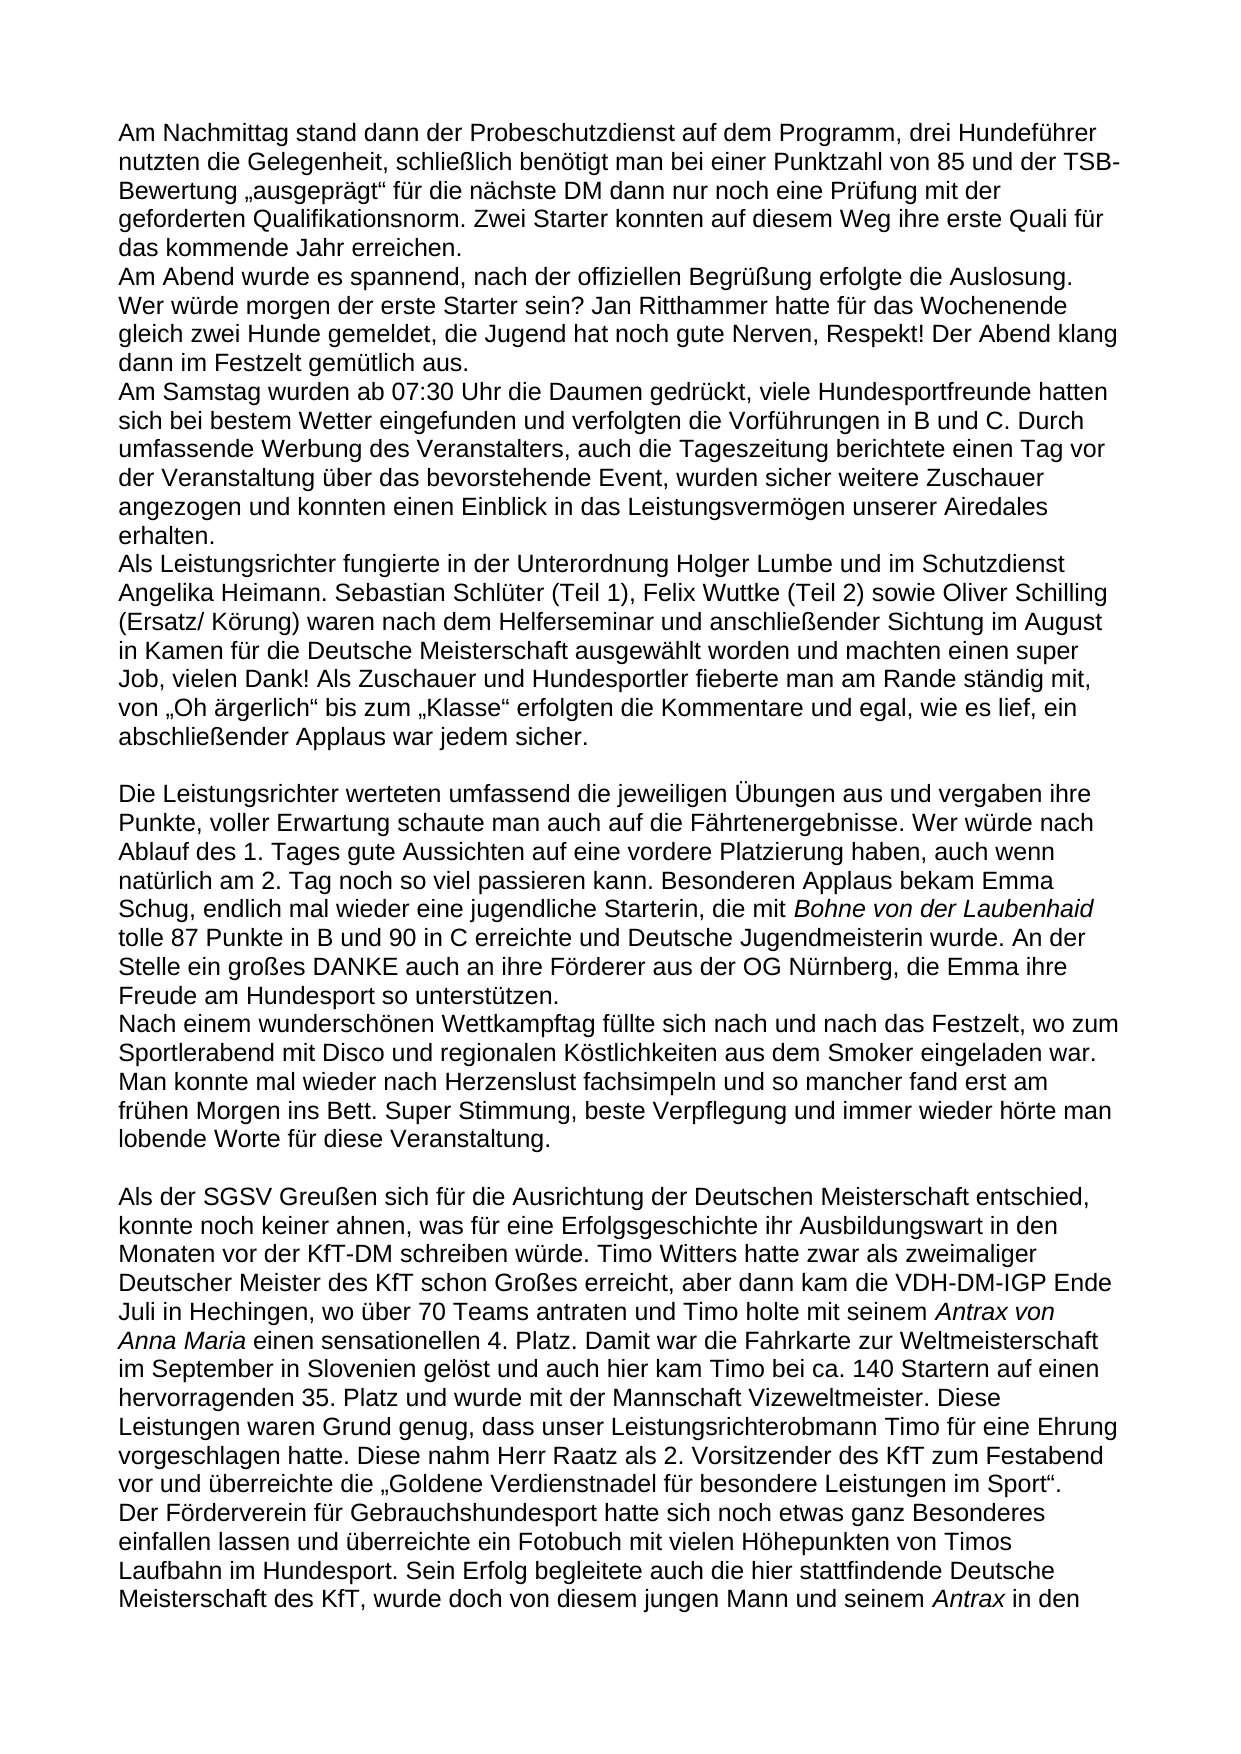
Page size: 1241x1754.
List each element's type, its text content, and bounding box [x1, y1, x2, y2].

text Nach einem wunderschönen Wettkampftag füllte sich nach und nach das Festzelt, wo zum Sportlerabend mit Disco und regionalen Köstlichkeiten aus dem Smoker eingeladen war. Man konnte mal wieder nach Herzenslust fachsimpeln und so mancher fand erst am frühen Morgen ins Bett. Super Stimmung, beste Verpflegung und immer wieder hörte man lobende Worte für diese Veranstaltung. [118, 1009, 1122, 1153]
text Am Abend wurde es spannend, nach der offiziellen Begrüßung erfolgte die Auslosung. Wer würde morgen der erste Starter sein? Jan Ritthammer hatte für das Wochenende gleich zwei Hunde gemeldet, die Jugend hat noch gute Nerven, Respekt! Der Abend klang dann im Festzelt gemütlich aus. [118, 262, 1122, 377]
text Am Samstag wurden ab 07:30 Uhr die Daumen gedrückt, viele Hundesportfreunde hatten sich bei bestem Wetter eingefunden und verfolgten die Vorführungen in B und C. Durch umfassende Werbung des Veranstalters, auch die Tageszeitung berichtete einen Tag vor der Veranstaltung über das bevorstehende Event, wurden sicher weitere Zuschauer angezogen und konnten einen Einblick in das Leistungsvermögen unserer Airedales erhalten. [118, 377, 1122, 549]
text Die Leistungsrichter werteten umfassend die jeweiligen Übungen aus und vergaben ihre Punkte, voller Erwartung schaute man auch auf die Fährtenergebnisse. Wer würde nach Ablauf des 1. Tages gute Aussichten auf eine vordere Platzierung haben, auch wenn natürlich am 2. Tag noch so viel passieren kann. Besonderen Applaus bekam Emma Schug, endlich mal wieder eine jugendliche Starterin, die mit Bohne von der Laubenhaid tolle 87 Punkte in B und 90 in C erreichte und Deutsche Jugendmeisterin wurde. An der Stelle ein großes DANKE auch an ihre Förderer aus der OG Nürnberg, die Emma ihre Freude am Hundesport so unterstützen. [118, 779, 1122, 1009]
text Am Nachmittag stand dann der Probeschutzdienst auf dem Programm, drei Hundeführer nutzten die Gelegenheit, schließlich benötigt man bei einer Punktzahl von 85 und der TSB-Bewertung „ausgeprägt“ für die nächste DM dann nur noch eine Prüfung mit der geforderten Qualifikationsnorm. Zwei Starter konnten auf diesem Weg ihre erste Quali für das kommende Jahr erreichen. [118, 118, 1122, 262]
text Als Leistungsrichter fungierte in der Unterordnung Holger Lumbe und im Schutzdienst Angelika Heimann. Sebastian Schlüter (Teil 1), Felix Wuttke (Teil 2) sowie Oliver Schilling (Ersatz/ Körung) waren nach dem Helferseminar und anschließender Sichtung im August in Kamen für die Deutsche Meisterschaft ausgewählt worden und machten einen super Job, vielen Dank! Als Zuschauer und Hundesportler fieberte man am Rande ständig mit, von „Oh ärgerlich“ bis zum „Klasse“ erfolgten die Kommentare und egal, wie es lief, ein abschließender Applaus war jedem sicher. [118, 549, 1122, 751]
text Als der SGSV Greußen sich für die Ausrichtung der Deutschen Meisterschaft entschied, konnte noch keiner ahnen, was für eine Erfolgsgeschichte ihr Ausbildungswart in den Monaten vor der KfT-DM schreiben würde. Timo Witters hatte zwar als zweimaliger Deutscher Meister des KfT schon Großes erreicht, aber dann kam die VDH-DM-IGP Ende Juli in Hechingen, wo über 70 Teams antraten und Timo holte mit seinem Antrax von Anna Maria einen sensationellen 4. Platz. Damit war die Fahrkarte zur Weltmeisterschaft im September in Slovenien gelöst und auch hier kam Timo bei ca. 140 Startern auf einen hervorragenden 35. Platz und wurde mit der Mannschaft Vizeweltmeister. Diese Leistungen waren Grund genug, dass unser Leistungsrichterobmann Timo für eine Ehrung vorgeschlagen hatte. Diese nahm Herr Raatz als 2. Vorsitzender des KfT zum Festabend vor und überreichte die „Goldene Verdienstnadel für besondere Leistungen im Sport“. [118, 1182, 1122, 1498]
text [118, 1498, 1122, 1613]
